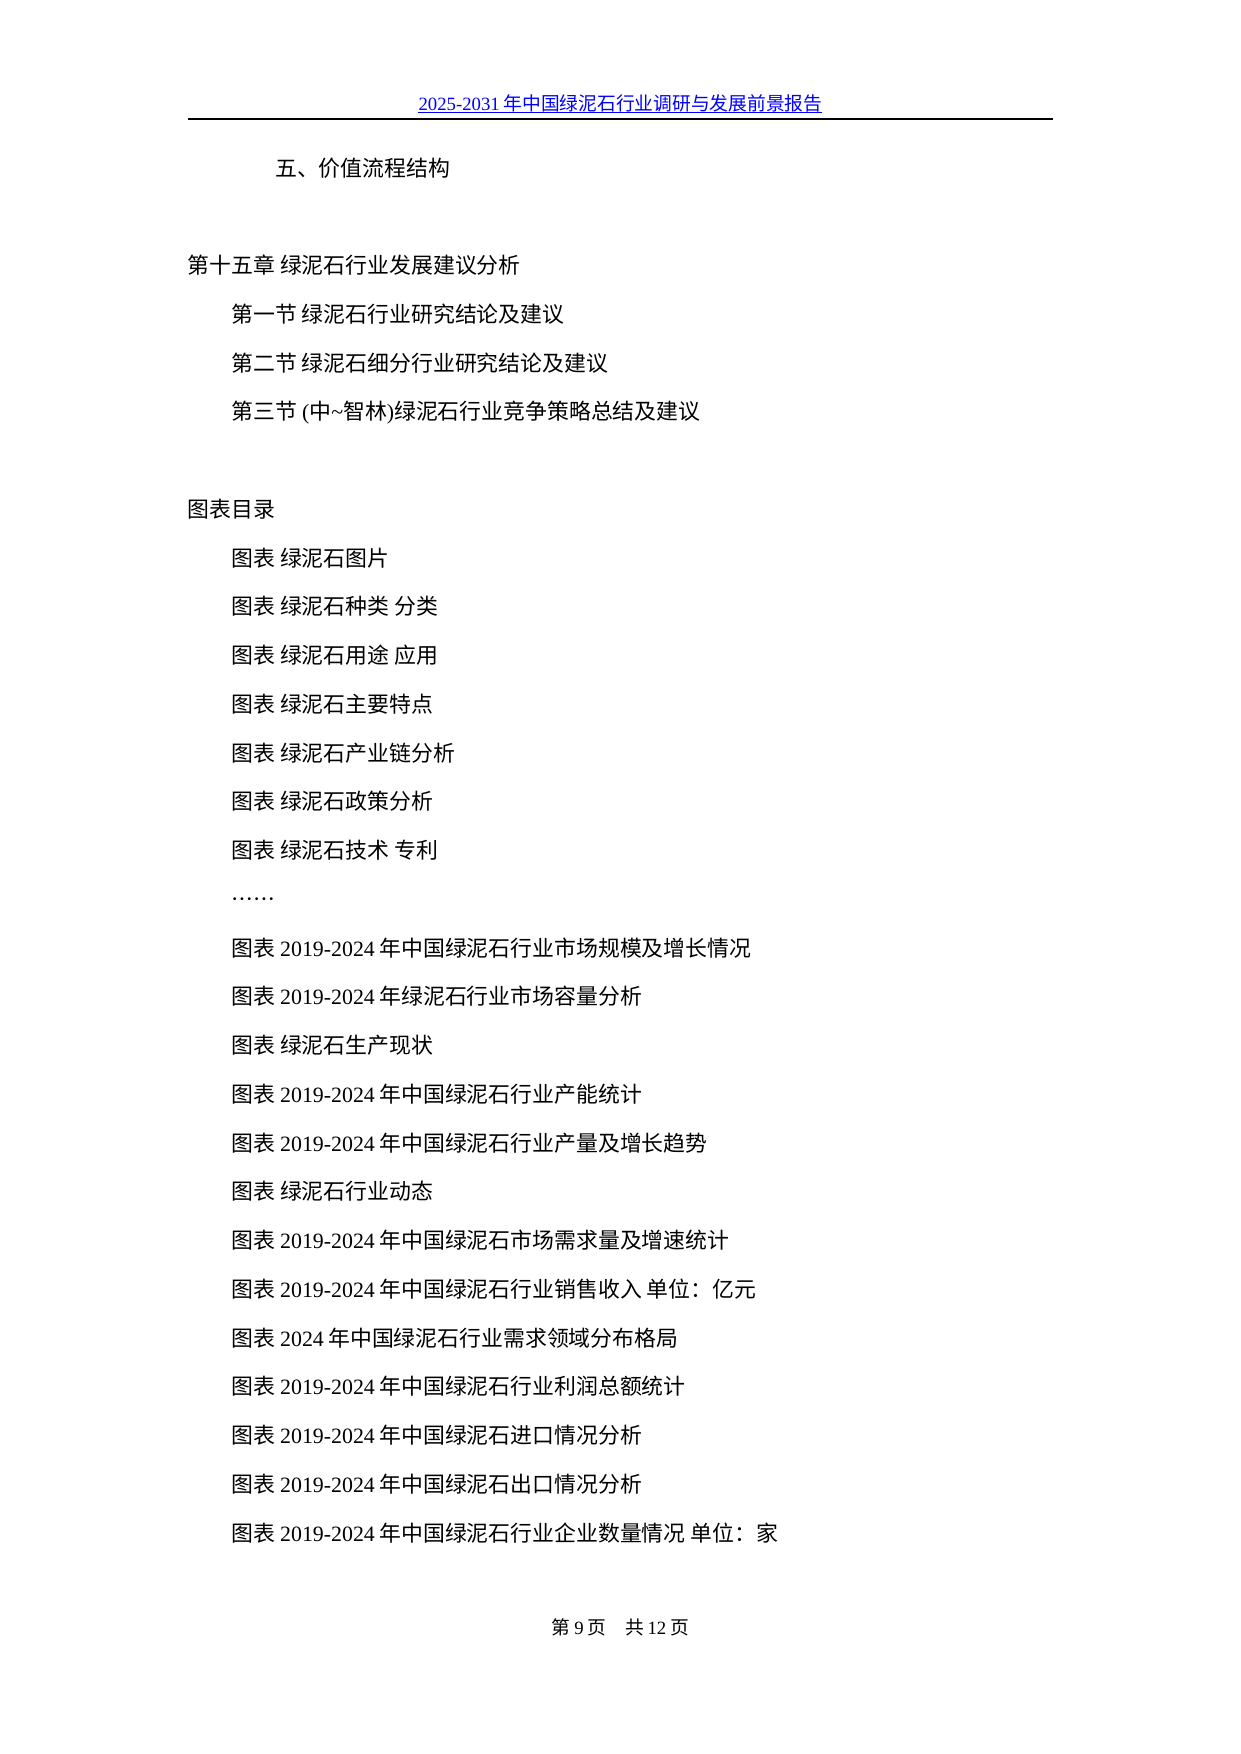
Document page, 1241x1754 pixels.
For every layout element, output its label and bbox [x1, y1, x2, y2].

text [187, 150, 1053, 1548]
